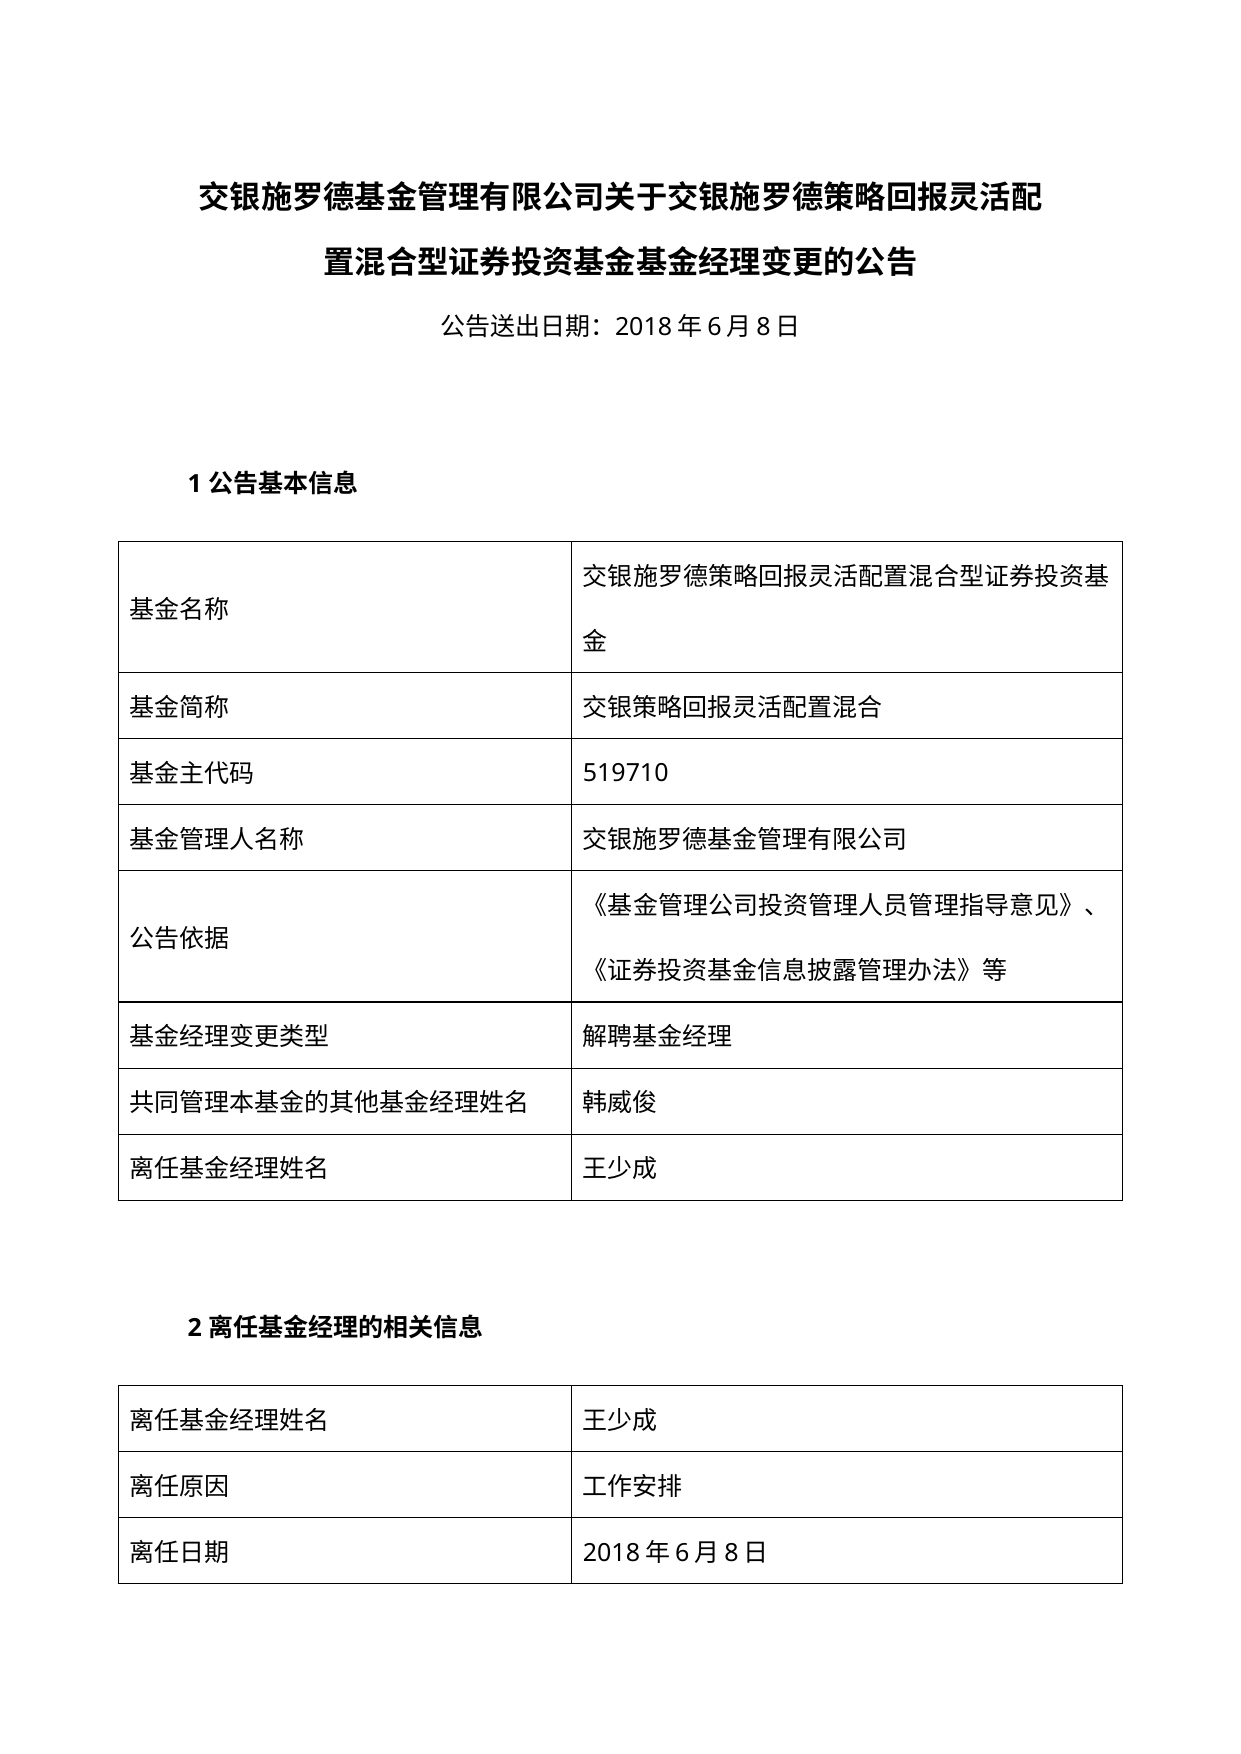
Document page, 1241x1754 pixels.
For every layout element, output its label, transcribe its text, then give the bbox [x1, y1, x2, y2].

table_header 基金名称 [119, 542, 571, 672]
table_cell 工作安排 [572, 1452, 1122, 1517]
subtitle 2 离任基金经理的相关信息 [187, 1293, 1053, 1358]
table_header 共同管理本基金的其他基金经理姓名 [119, 1069, 571, 1133]
table_cell 基金管理人名称 [119, 805, 571, 870]
table_cell 交银策略回报灵活配置混合 [572, 673, 1122, 738]
table_cell 基金经理变更类型 [119, 1003, 571, 1067]
table_cell 离任日期 [119, 1518, 571, 1583]
table_cell 519710 [572, 739, 1122, 804]
table_header 王少成 [572, 1386, 1122, 1451]
table_header 离任基金经理姓名 [119, 1135, 571, 1199]
subtitle 1 公告基本信息 [187, 449, 1053, 514]
table_cell 公告依据 [119, 871, 571, 1001]
table_cell 基金主代码 [119, 739, 571, 804]
text 公告送出日期：2018年6月8日 [187, 292, 1053, 357]
table_cell 离任原因 [119, 1452, 571, 1517]
table_cell 2018年6月8日 [572, 1518, 1122, 1583]
table_cell 《基金管理公司投资管理人员管理指导意见》、《证券投资基金信息披露管理办法》等 [572, 871, 1122, 1001]
table_cell 解聘基金经理 [572, 1003, 1122, 1067]
table_header 韩威俊 [572, 1069, 1122, 1133]
text 交银施罗德基金管理有限公司关于交银施罗德策略回报灵活配置混合型证券投资基金基金经理变更的公告 [187, 162, 1053, 292]
table_cell 基金简称 [119, 673, 571, 738]
table_header 王少成 [572, 1135, 1122, 1199]
table_header 交银施罗德策略回报灵活配置混合型证券投资基金 [572, 542, 1122, 672]
table_cell 交银施罗德基金管理有限公司 [572, 805, 1122, 870]
table_header 离任基金经理姓名 [119, 1386, 571, 1451]
